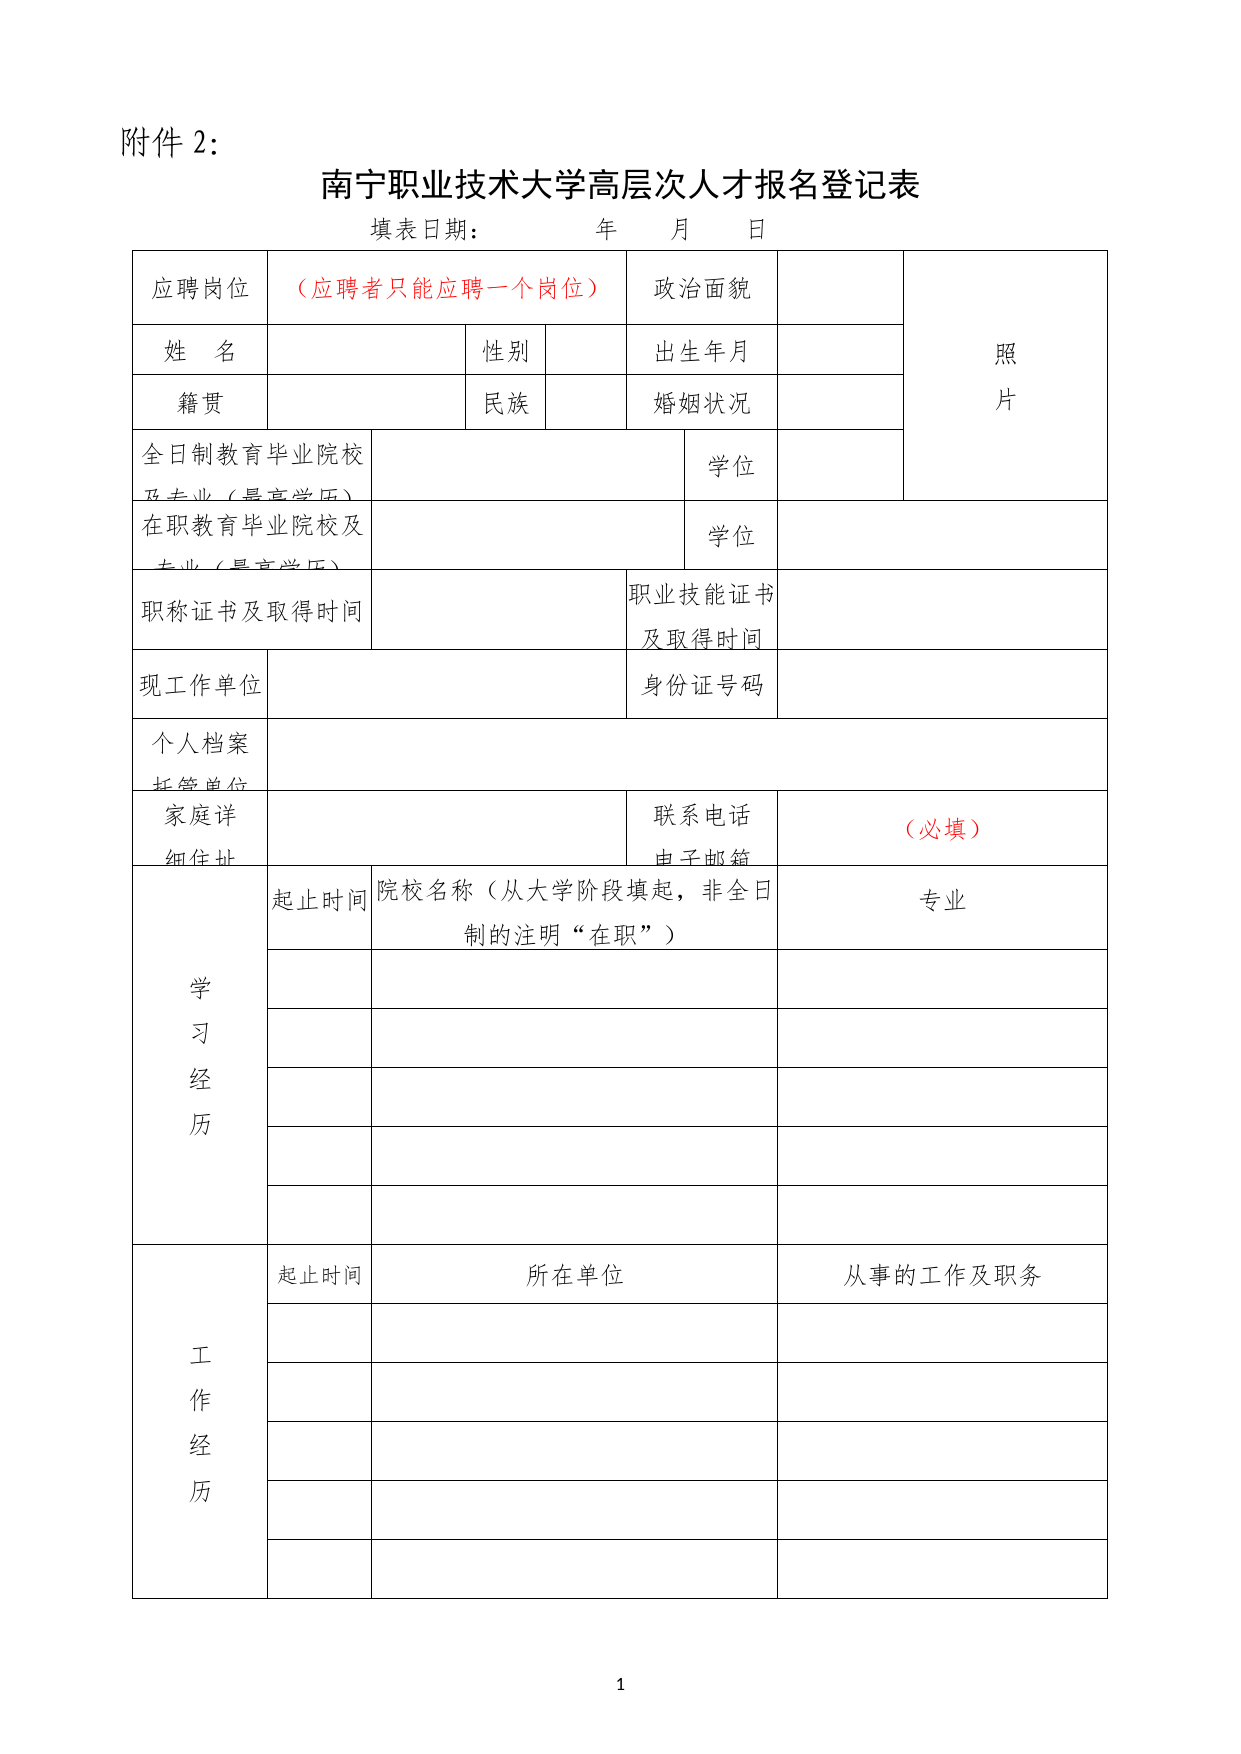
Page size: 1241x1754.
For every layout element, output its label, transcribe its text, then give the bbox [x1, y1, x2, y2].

table_cell 个人档案 托管单位 [133, 719, 267, 790]
table_header [778, 251, 903, 323]
table_cell [268, 1422, 371, 1480]
table_cell [778, 1127, 1107, 1185]
table_cell 院校名称（从大学阶段填起，非全日制的注明“在职”） [372, 866, 777, 948]
table_cell [372, 1304, 777, 1362]
table_cell 职称证书及取得时间 [133, 570, 371, 649]
table_cell [268, 1009, 371, 1067]
table_cell 在职教育毕业院校及专业（最高学历） [133, 501, 371, 569]
table_cell 全日制教育毕业院校及专业（最高学历） [133, 430, 371, 500]
table_cell [778, 375, 903, 429]
table_cell 身份证号码 [627, 650, 777, 718]
table_cell 工 作 经 历 [133, 1245, 267, 1598]
table_cell [268, 1068, 371, 1126]
table_cell [778, 1363, 1107, 1421]
table_cell 民族 [466, 375, 545, 429]
table_cell [268, 650, 626, 718]
table_cell [372, 1422, 777, 1480]
table_cell 出生年月 [627, 325, 777, 374]
table_header 政治面貌 [627, 251, 777, 323]
table_cell [268, 1304, 371, 1362]
table_cell 职业技能证书及取得时间 [627, 570, 777, 649]
table_cell [778, 1540, 1107, 1598]
table_cell [372, 501, 684, 569]
table_cell [372, 950, 777, 1007]
table_cell [372, 1009, 777, 1067]
table_header 照 片 [904, 251, 1107, 500]
table_cell 学位 [685, 430, 777, 500]
table_cell 学 习 经 历 [133, 866, 267, 1244]
table_cell [372, 1363, 777, 1421]
table_cell [778, 1304, 1107, 1362]
table_cell [372, 1540, 777, 1598]
table_cell 专业 [778, 866, 1107, 948]
text 填表日期： 年 月 日 [118, 205, 1122, 250]
table_cell [778, 1009, 1107, 1067]
table_cell [268, 375, 465, 429]
table_cell [268, 1481, 371, 1539]
table_cell [372, 1186, 777, 1244]
table_cell [268, 1186, 371, 1244]
table_header 应聘岗位 [133, 251, 267, 323]
table_cell 现工作单位 [133, 650, 267, 718]
table_cell [268, 1540, 371, 1598]
table_cell 姓 名 [133, 325, 267, 374]
table_cell 联系电话 电子邮箱 [627, 791, 777, 865]
table_cell [268, 325, 465, 374]
table_cell （必填） [778, 791, 1107, 865]
table_cell [372, 1127, 777, 1185]
table_cell 婚姻状况 [627, 375, 777, 429]
table_cell [778, 1068, 1107, 1126]
table_cell [778, 1481, 1107, 1539]
table_cell [372, 1481, 777, 1539]
table_cell 从事的工作及职务 [778, 1245, 1107, 1303]
table_cell [778, 950, 1107, 1007]
table_cell [268, 791, 626, 865]
table_cell [372, 430, 684, 500]
table_cell 起止时间 [268, 866, 371, 948]
table_cell 籍贯 [133, 375, 267, 429]
table_cell 学位 [685, 501, 777, 569]
table_cell 性别 [466, 325, 545, 374]
table_cell [778, 325, 903, 374]
text 附件2： [118, 121, 1122, 159]
text 南宁职业技术大学高层次人才报名登记表 [118, 159, 1122, 205]
table_cell 起止时间 [268, 1245, 371, 1303]
table_cell [268, 1363, 371, 1421]
table_cell [778, 1186, 1107, 1244]
table_header （应聘者只能应聘一个岗位） [268, 251, 626, 323]
table_cell [268, 719, 1107, 790]
table_cell [778, 430, 903, 500]
table_cell [778, 1422, 1107, 1480]
table_cell [778, 570, 1107, 649]
table_cell [372, 570, 626, 649]
table_cell [268, 1127, 371, 1185]
table_cell [778, 650, 1107, 718]
table_cell 所在单位 [372, 1245, 777, 1303]
table_cell 家庭详 细住址 [133, 791, 267, 865]
table_cell [546, 325, 626, 374]
table_cell [778, 501, 1107, 569]
table_cell [372, 1068, 777, 1126]
table_cell [546, 375, 626, 429]
table_cell [268, 950, 371, 1007]
